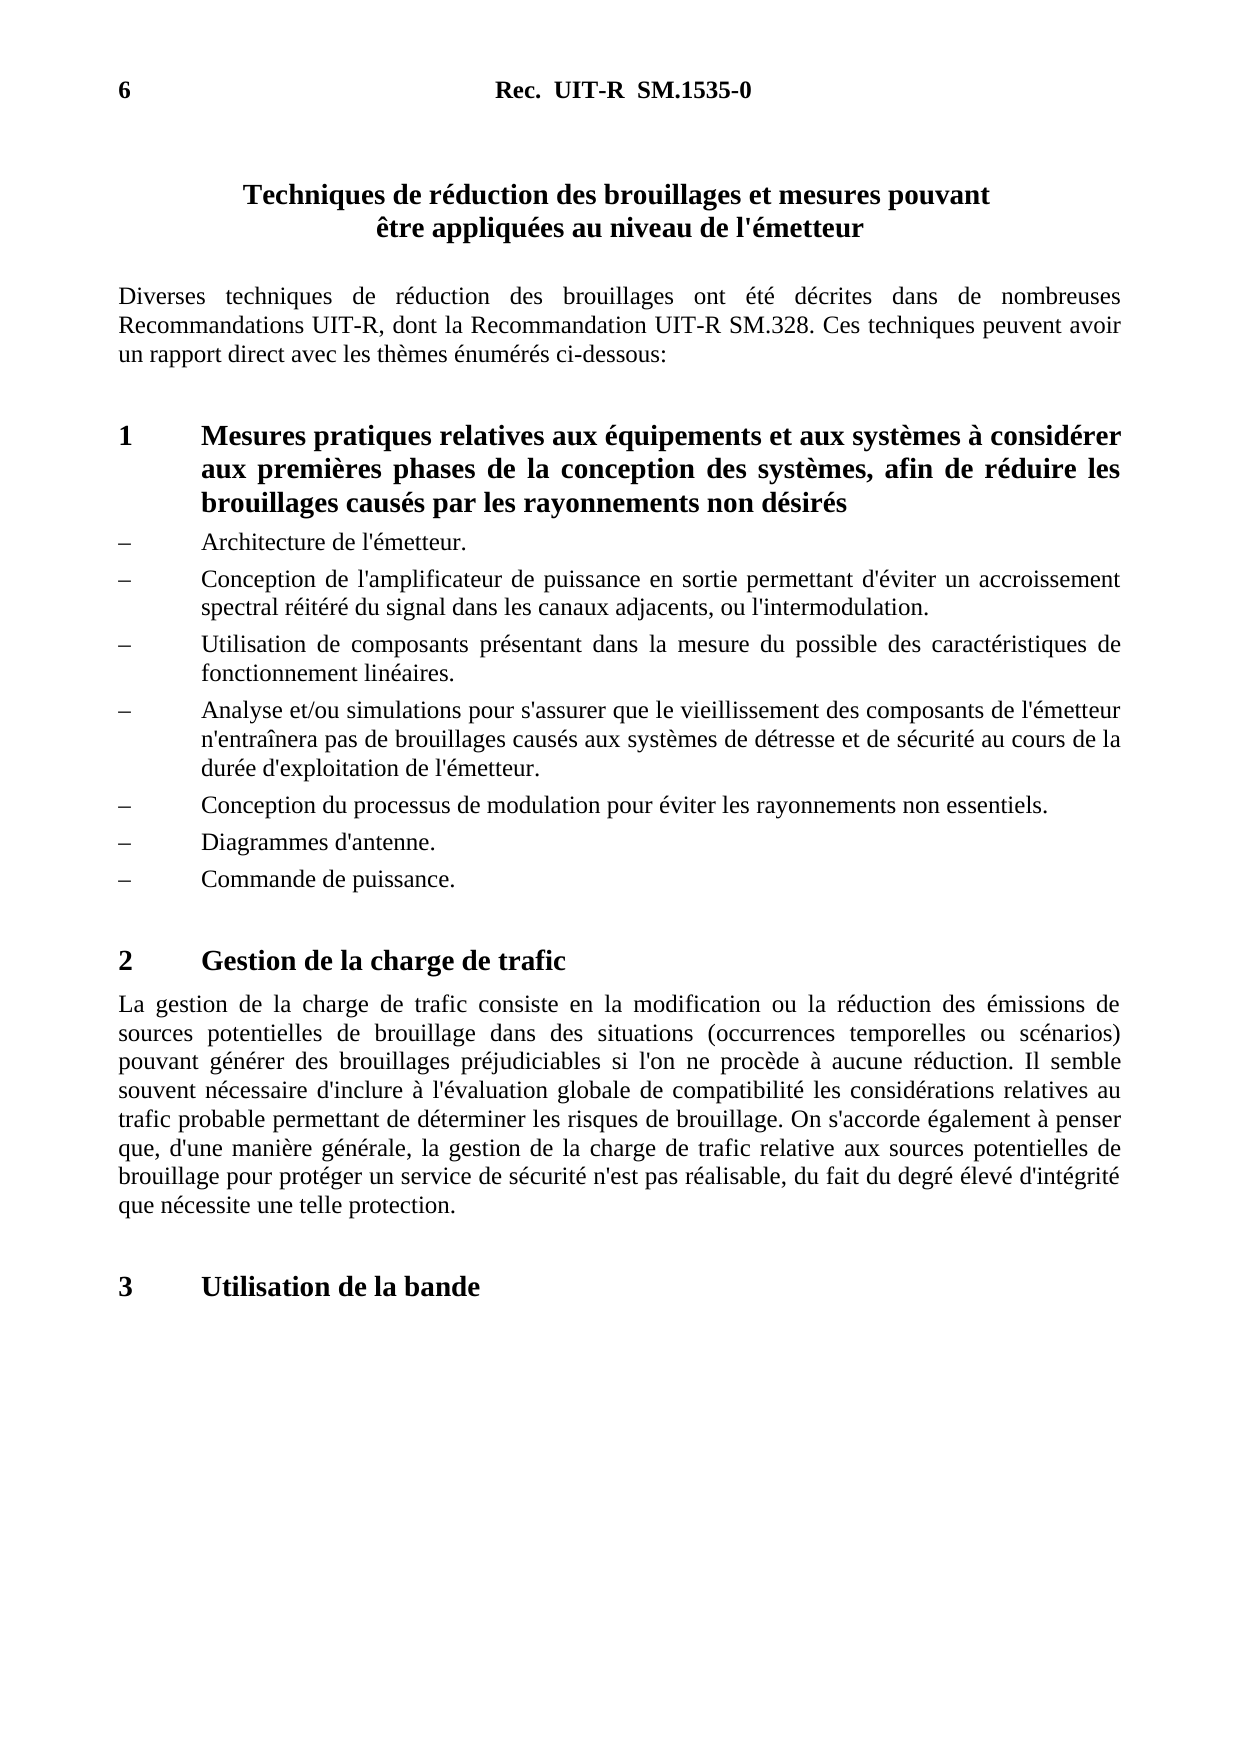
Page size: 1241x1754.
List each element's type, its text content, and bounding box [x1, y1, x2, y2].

text – Diagrammes d'antenne. [118, 827, 1122, 856]
text – Utilisation de composants présentant dans la mesure du possible des caractéristiques de fonctionnement linéaires. [118, 629, 1122, 687]
title Diverses techniques de réduction des brouillages ont été décrites dans de nombreuses Recommandations UIT-R, dont la Recommandation UIT-R SM.328. Ces techniques peuvent avoir un rapport direct avec les thèmes énumérés ci-dessous: [118, 281, 1122, 368]
text – Architecture de l'émetteur. [118, 527, 1122, 555]
text – Analyse et/ou simulations pour s'assurer que le vieillissement des composants de l'émetteur n'entraînera pas de brouillages causés aux systèmes de détresse et de sécurité au cours de la durée d'exploitation de l'émetteur. [118, 695, 1122, 782]
title Techniques de réduction des brouillages et mesures pouvant être appliquées au niveau de l'émetteur [118, 177, 1122, 244]
text – Conception du processus de modulation pour éviter les rayonnements non essentiels. [118, 790, 1122, 819]
subtitle 1 Mesures pratiques relatives aux équipements et aux systèmes à considérer aux premières phases de la conception des systèmes, afin de réduire les brouillages causés par les rayonnements non désirés [118, 418, 1122, 518]
text – Commande de puissance. [118, 864, 1122, 893]
subtitle 3 Utilisation de la bande [118, 1269, 1122, 1302]
text – Conception de l'amplificateur de puissance en sortie permettant d'éviter un accroissement spectral réitéré du signal dans les canaux adjacents, ou l'intermodulation. [118, 564, 1122, 621]
text La gestion de la charge de trafic consiste en la modification ou la réduction des émissions de sources potentielles de brouillage dans des situations (occurrences temporelles ou scénarios) pouvant générer des brouillages préjudiciables si l'on ne procède à aucune réduction. Il semble souvent nécessaire d'inclure à l'évaluation globale de compatibilité les considérations relatives au trafic probable permettant de déterminer les risques de brouillage. On s'accorde également à penser que, d'une manière générale, la gestion de la charge de trafic relative aux sources potentielles de brouillage pour protéger un service de sécurité n'est pas réalisable, du fait du degré élevé d'intégrité que nécessite une telle protection. [118, 989, 1122, 1219]
subtitle 2 Gestion de la charge de trafic [118, 943, 1122, 976]
